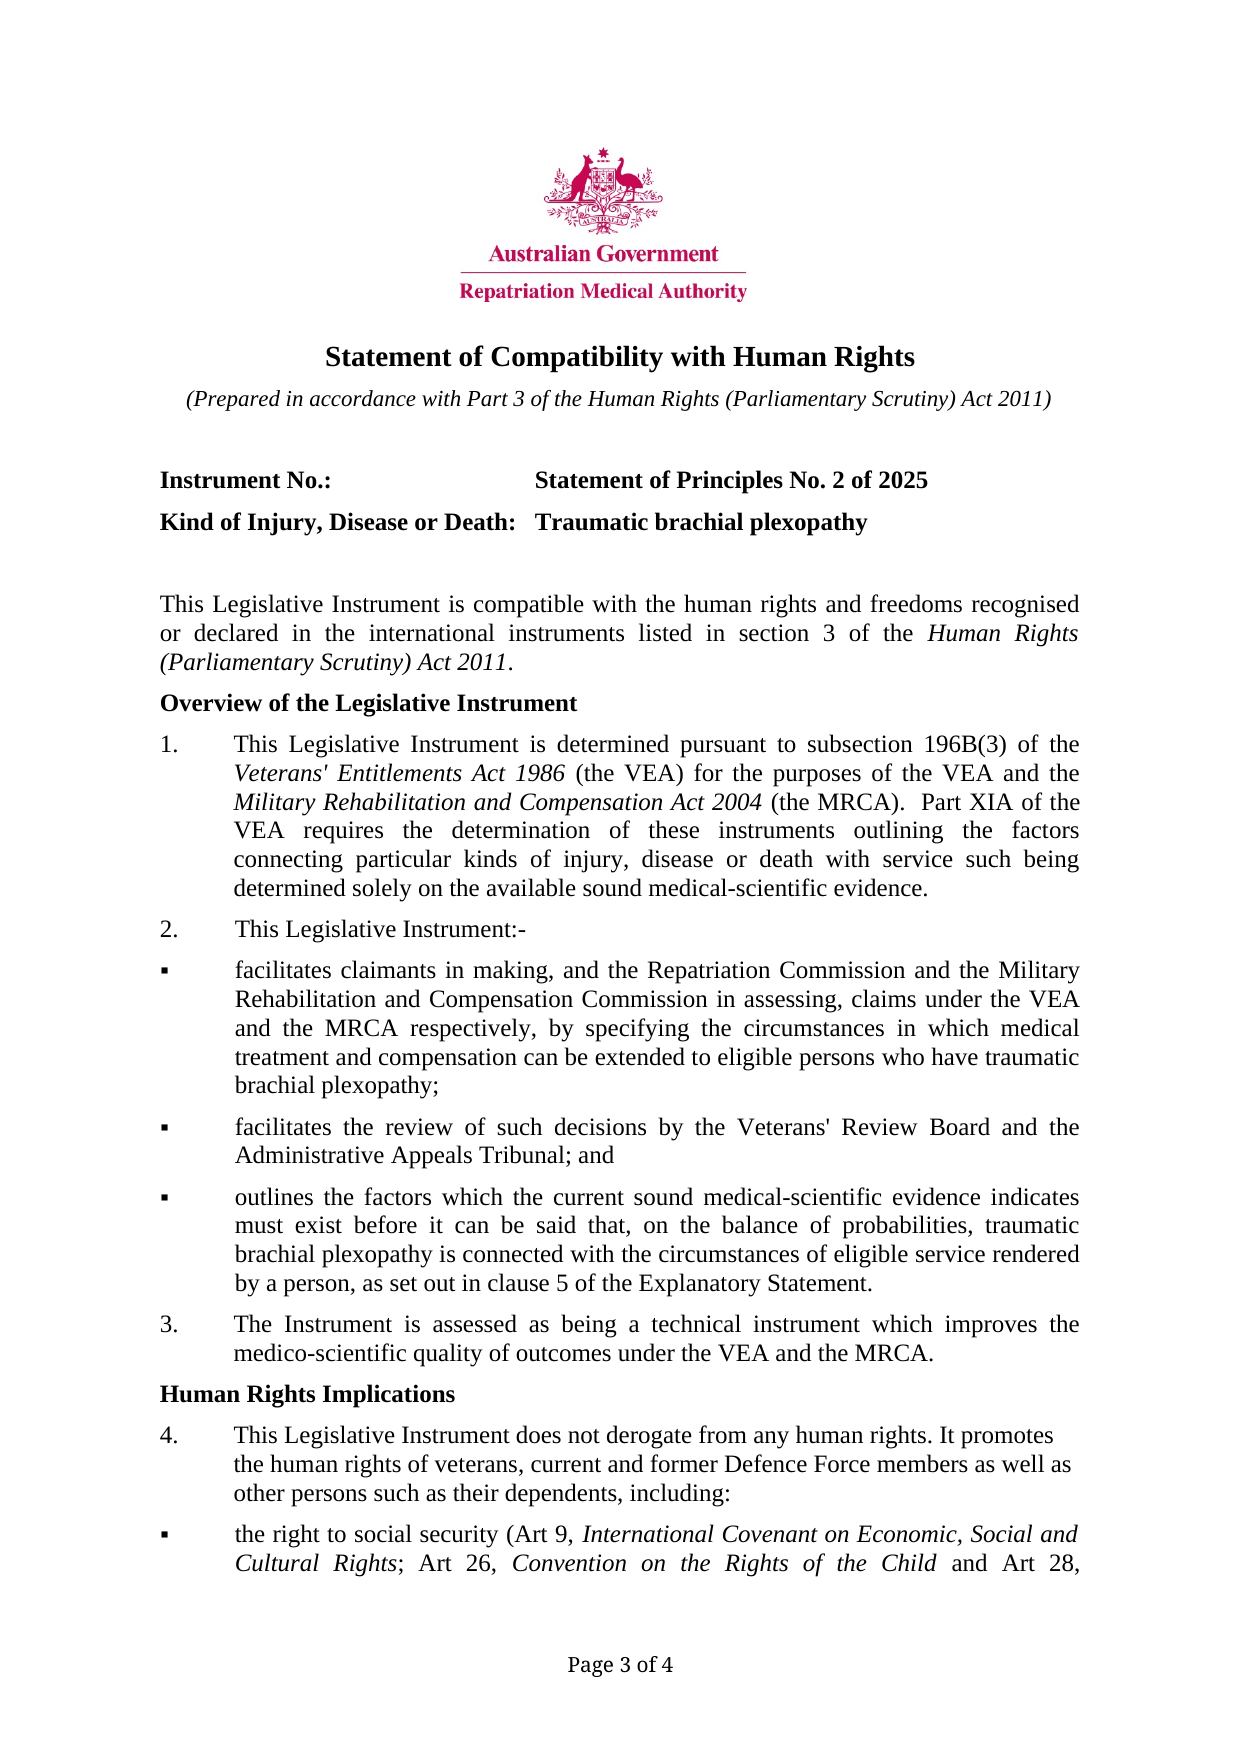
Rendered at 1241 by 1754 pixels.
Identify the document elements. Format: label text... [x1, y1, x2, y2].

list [159, 1519, 1081, 1577]
picture [459, 147, 747, 302]
list outlines the factors which the current sound medical-scientific evidence indicates must exist before it can be said that, on the balance of probabilities, traumatic brachial plexopathy is connected with the circumstances of eligible service rendered by a person, as set out in clause 5 of the Explanatory Statement. [159, 1182, 1081, 1297]
text Kind of Injury, Disease or Death: Traumatic brachial plexopathy [159, 507, 1081, 536]
text Human Rights Implications [159, 1379, 1081, 1408]
text Instrument No.: Statement of Principles No. 2 of 2025 [159, 466, 1081, 494]
list facilitates the review of such decisions by the Veterans' Review Board and the Administrative Appeals Tribunal; and [159, 1112, 1081, 1169]
text 4. This Legislative Instrument does not derogate from any human rights. It promotes the human rights of veterans, current and former Defence Force members as well as other persons such as their dependents, including: [159, 1421, 1081, 1507]
text Statement of Compatibility with Human Rights [159, 339, 1081, 373]
text Overview of the Legislative Instrument [159, 688, 1081, 717]
text 1. This Legislative Instrument is determined pursuant to subsection 196B(3) of the Veterans' Entitlements Act 1986 (the VEA) for the purposes of the VEA and the Military Rehabilitation and Compensation Act 2004 (the MRCA). Part XIA of the VEA requires the determination of these instruments outlining the factors connecting particular kinds of injury, disease or death with service such being determined solely on the available sound medical-scientific evidence. [159, 729, 1081, 902]
text This Legislative Instrument is compatible with the human rights and freedoms recognised or declared in the international instruments listed in section 3 of the Human Rights (Parliamentary Scrutiny) Act 2011. [159, 589, 1081, 676]
text 2. This Legislative Instrument:- [159, 914, 1081, 943]
list facilitates claimants in making, and the Repatriation Commission and the Military Rehabilitation and Compensation Commission in assessing, claims under the VEA and the MRCA respectively, by specifying the circumstances in which medical treatment and compensation can be extended to eligible persons who have traumatic brachial plexopathy; [159, 956, 1081, 1099]
text 3. The Instrument is assessed as being a technical instrument which improves the medico-scientific quality of outcomes under the VEA and the MRCA. [159, 1309, 1081, 1367]
text (Prepared in accordance with Part 3 of the Human Rights (Parliamentary Scrutiny) Act 2011) [159, 385, 1081, 412]
